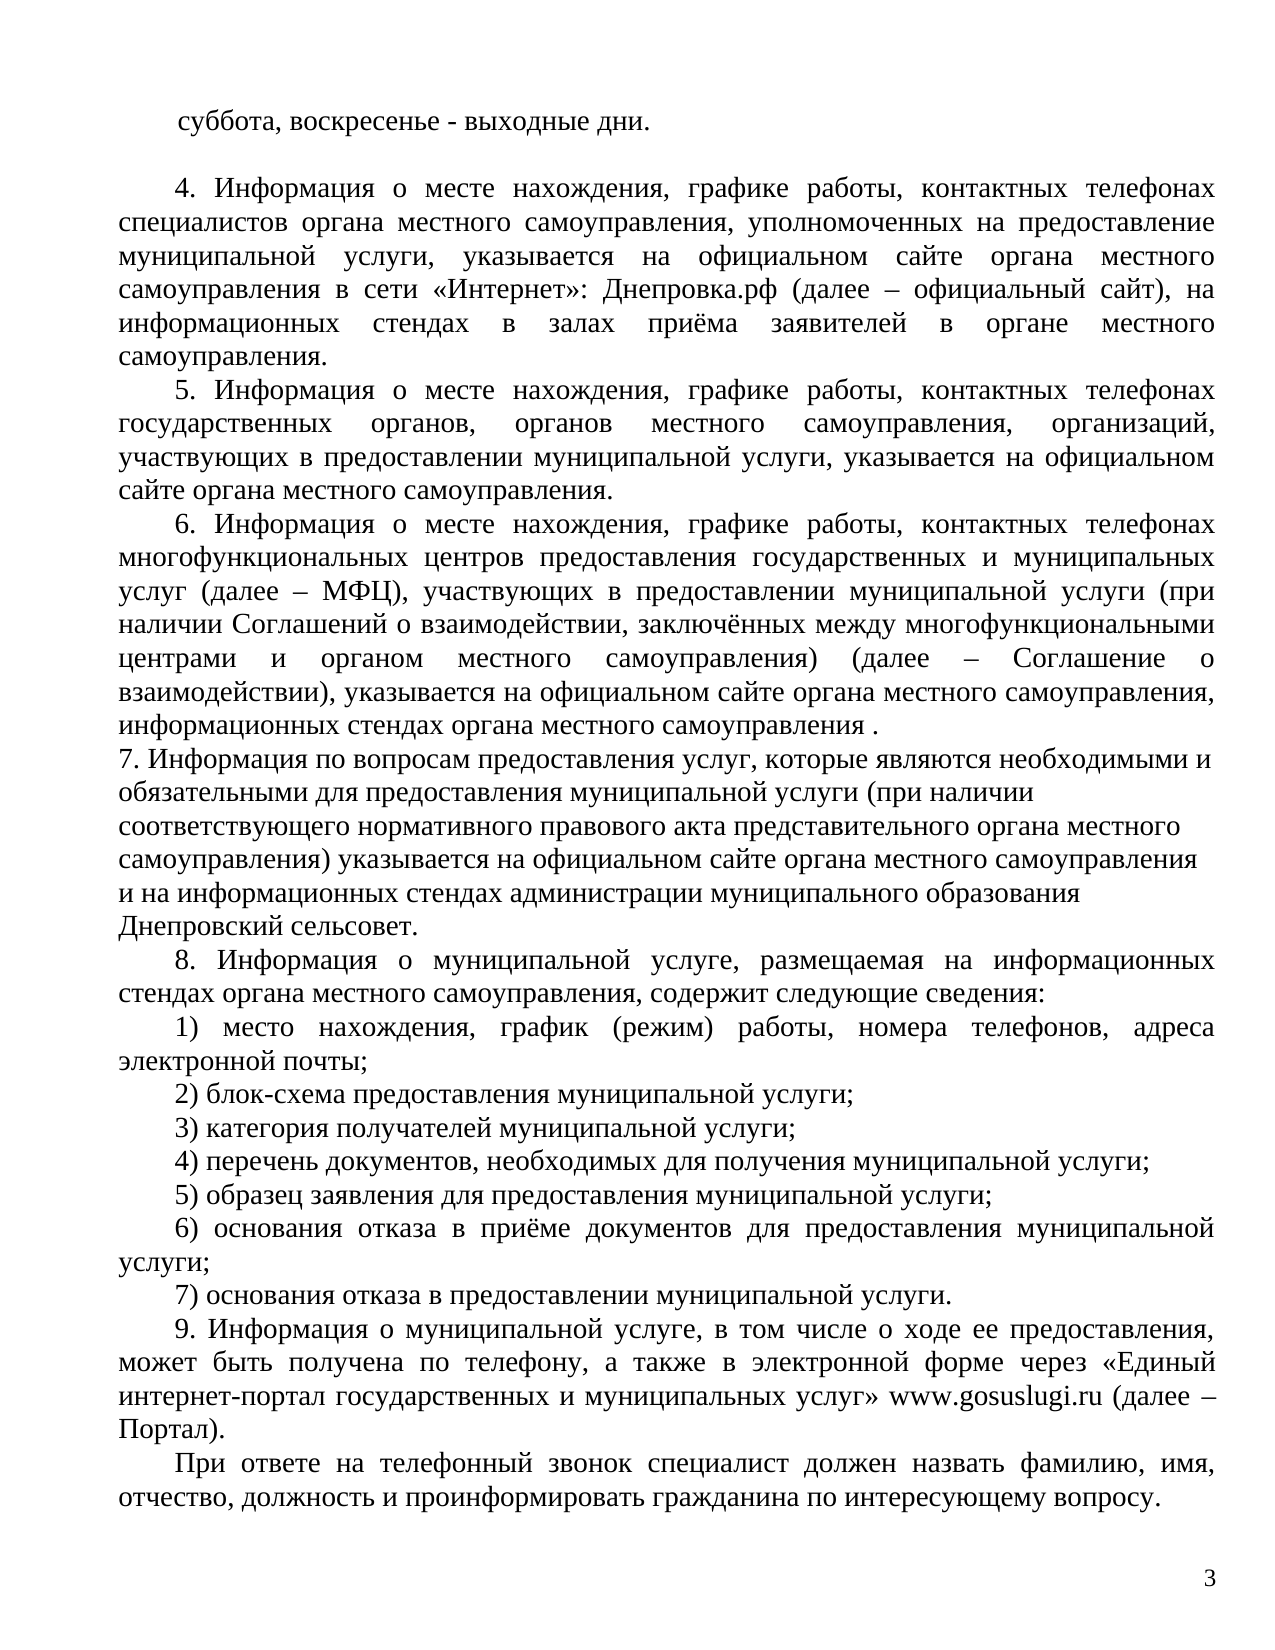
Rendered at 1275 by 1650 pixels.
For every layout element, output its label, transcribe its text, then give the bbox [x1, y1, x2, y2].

text 7) основания отказа в предоставлении муниципальной услуги. [118, 1277, 1216, 1311]
text 4. Информация о месте нахождения, графике работы, контактных телефонах специалистов органа местного самоуправления, уполномоченных на предоставление муниципальной услуги, указывается на официальном сайте органа местного самоуправления в сети «Интернет»: Днепровка.рф (далее – официальный сайт), на информационных стендах в залах приёма заявителей в органе местного самоуправления. [118, 171, 1216, 372]
text 6) основания отказа в приёме документов для предоставления муниципальной услуги; [118, 1210, 1216, 1277]
text 2) блок-схема предоставления муниципальной услуги; [118, 1076, 1216, 1110]
text 9. Информация о муниципальной услуге, в том числе о ходе ее предоставления, может быть получена по телефону, а также в электронной форме через «Единый интернет-портал государственных и муниципальных услуг» www.gosuslugi.ru (далее – Портал). [118, 1311, 1216, 1445]
text 4) перечень документов, необходимых для получения муниципальной услуги; [118, 1143, 1216, 1177]
text 3) категория получателей муниципальной услуги; [118, 1110, 1216, 1143]
text При ответе на телефонный звонок специалист должен назвать фамилию, имя, отчество, должность и проинформировать гражданина по интересующему вопросу. [118, 1445, 1216, 1512]
text суббота, воскресенье - выходные дни. [118, 103, 1216, 137]
text 8. Информация о муниципальной услуге, размещаемая на информационных стендах органа местного самоуправления, содержит следующие сведения: [118, 942, 1216, 1009]
text 7. Информация по вопросам предоставления услуг, которые являются необходимыми и обязательными для предоставления муниципальной услуги (при наличии соответствующего нормативного правового акта представительного органа местного самоуправления) указывается на официальном сайте органа местного самоуправления и на информационных стендах администрации муниципального образования Днепровский сельсовет. [118, 741, 1216, 942]
text 5) образец заявления для предоставления муниципальной услуги; [118, 1177, 1216, 1210]
text 6. Информация о месте нахождения, графике работы, контактных телефонах многофункциональных центров предоставления государственных и муниципальных услуг (далее – МФЦ), участвующих в предоставлении муниципальной услуги (при наличии Соглашений о взаимодействии, заключённых между многофункциональными центрами и органом местного самоуправления) (далее – Соглашение о взаимодействии), указывается на официальном сайте органа местного самоуправления, информационных стендах органа местного самоуправления . [118, 506, 1216, 741]
text 5. Информация о месте нахождения, графике работы, контактных телефонах государственных органов, органов местного самоуправления, организаций, участвующих в предоставлении муниципальной услуги, указывается на официальном сайте органа местного самоуправления. [118, 372, 1216, 506]
text 1) место нахождения, график (режим) работы, номера телефонов, адреса электронной почты; [118, 1009, 1216, 1076]
